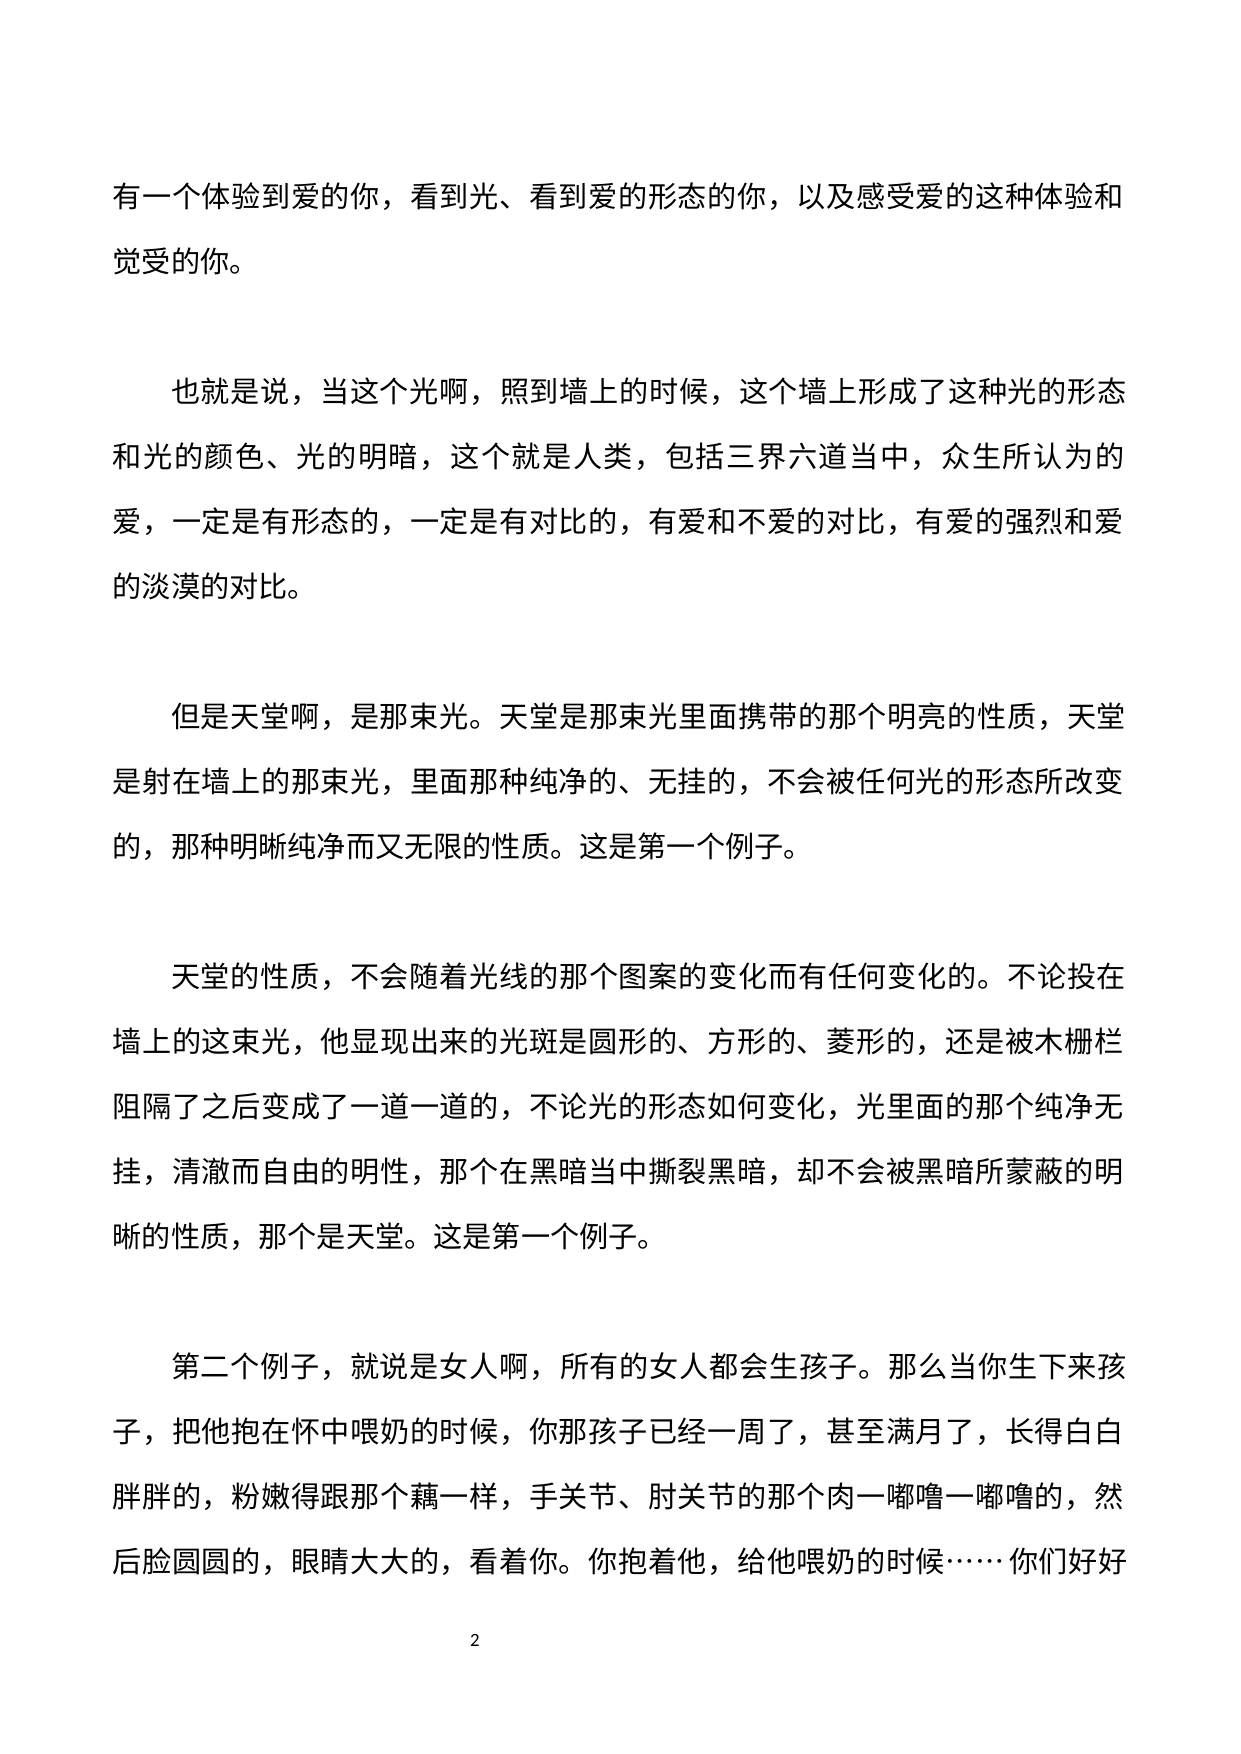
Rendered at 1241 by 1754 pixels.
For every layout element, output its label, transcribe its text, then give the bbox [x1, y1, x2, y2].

text 但是天堂啊，是那束光。天堂是那束光里面携带的那个明亮的性质，天堂是射在墙上的那束光，里面那种纯净的、无挂的，不会被任何光的形态所改变的，那种明晰纯净而又无限的性质。这是第一个例子。 [112, 682, 1128, 877]
text 也就是说，当这个光啊，照到墙上的时候，这个墙上形成了这种光的形态和光的颜色、光的明暗，这个就是人类，包括三界六道当中，众生所认为的爱，一定是有形态的，一定是有对比的，有爱和不爱的对比，有爱的强烈和爱的淡漠的对比。 [112, 357, 1128, 617]
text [112, 162, 1128, 292]
text 天堂的性质，不会随着光线的那个图案的变化而有任何变化的。不论投在墙上的这束光，他显现出来的光斑是圆形的、方形的、菱形的，还是被木栅栏阻隔了之后变成了一道一道的，不论光的形态如何变化，光里面的那个纯净无挂，清澈而自由的明性，那个在黑暗当中撕裂黑暗，却不会被黑暗所蒙蔽的明晰的性质，那个是天堂。这是第一个例子。 [112, 942, 1128, 1267]
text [112, 1332, 1128, 1592]
